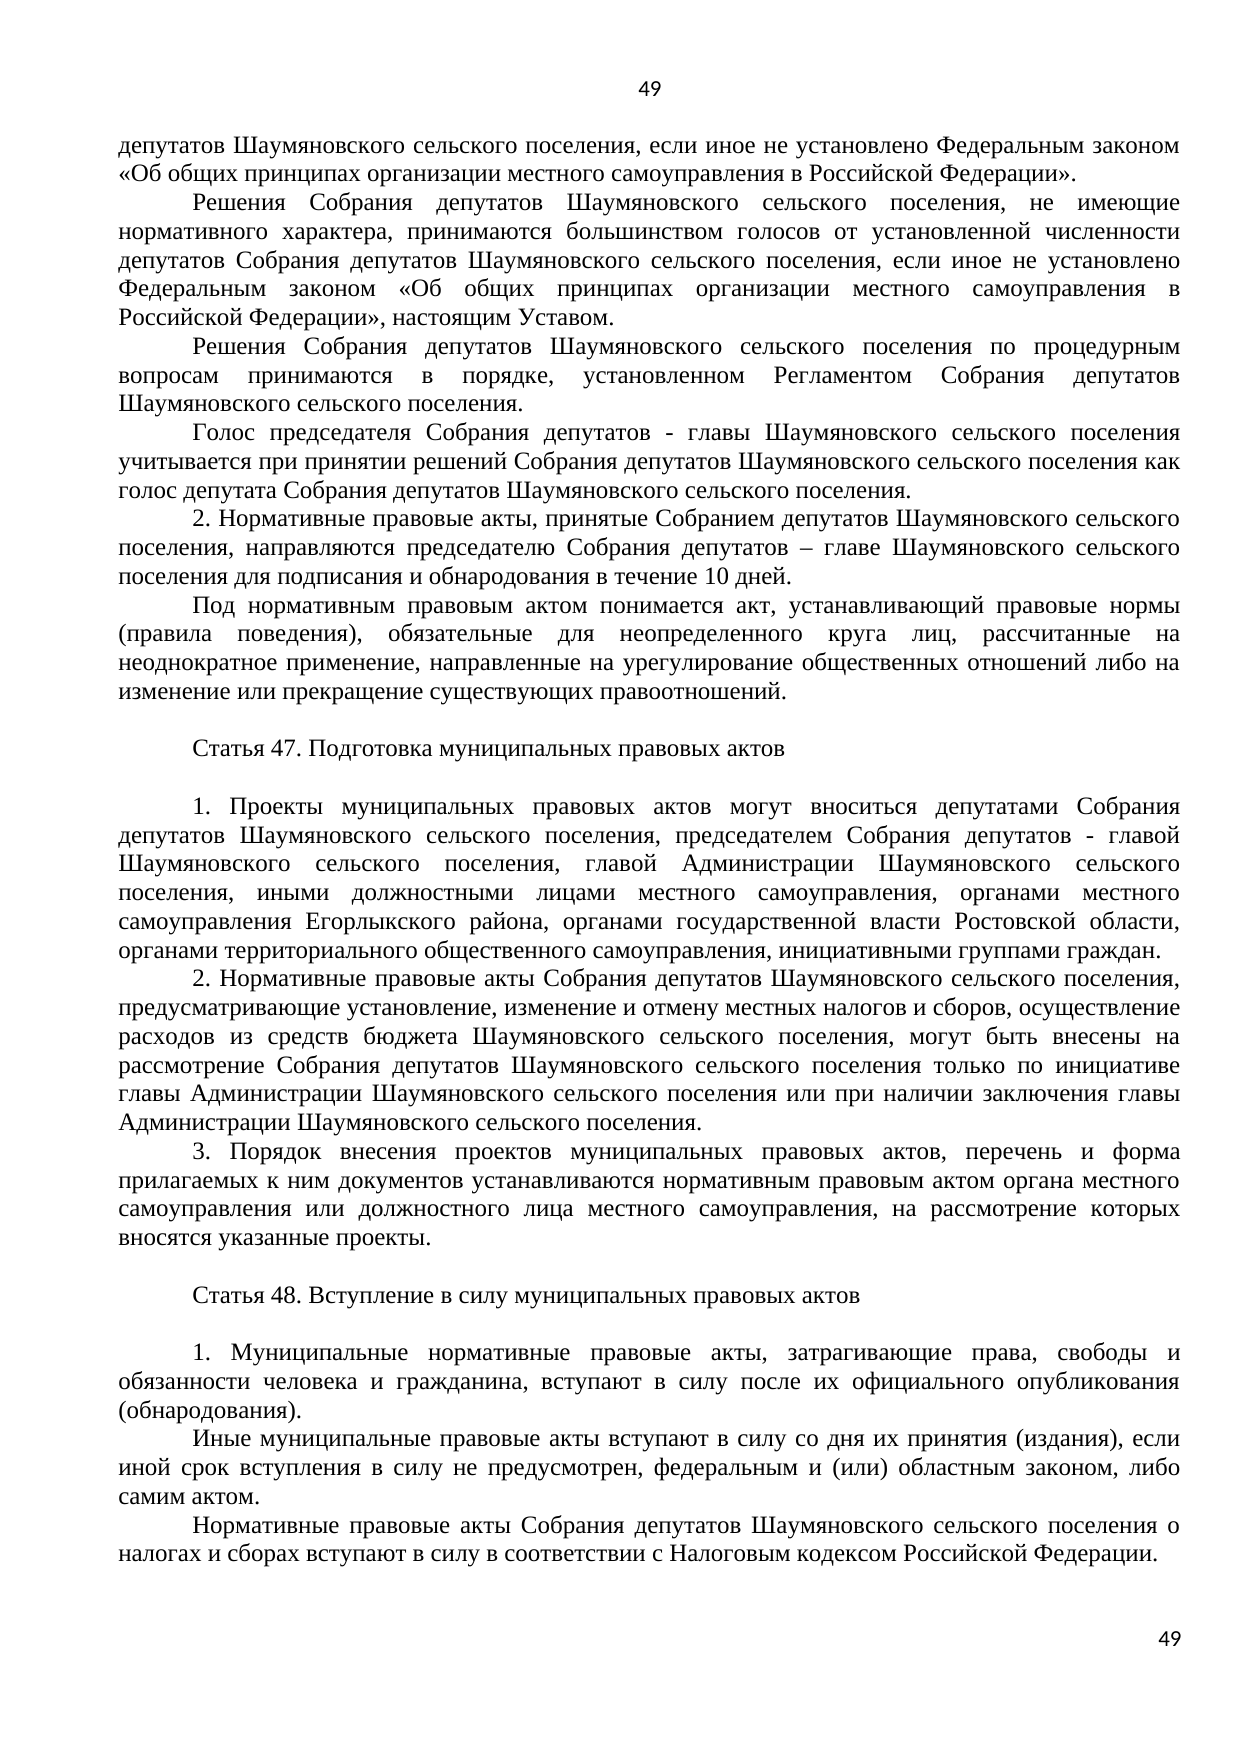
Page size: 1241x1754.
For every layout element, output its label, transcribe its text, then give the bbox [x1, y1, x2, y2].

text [118, 130, 1181, 187]
text 2. Нормативные правовые акты Собрания депутатов Шаумяновского сельского поселения, предусматривающие установление, изменение и отмену местных налогов и сборов, осуществление расходов из средств бюджета Шаумяновского сельского поселения, могут быть внесены на рассмотрение Собрания депутатов Шаумяновского сельского поселения только по инициативе главы Администрации Шаумяновского сельского поселения или при наличии заключения главы Администрации Шаумяновского сельского поселения. [118, 963, 1181, 1136]
text Решения Собрания депутатов Шаумяновского сельского поселения по процедурным вопросам принимаются в порядке, установленном Регламентом Собрания депутатов Шаумяновского сельского поселения. [118, 331, 1181, 417]
text 3. Порядок внесения проектов муниципальных правовых актов, перечень и форма прилагаемых к ним документов устанавливаются нормативным правовым актом органа местного самоуправления или должностного лица местного самоуправления, на рассмотрение которых вносятся указанные проекты. [118, 1136, 1181, 1251]
text 1. Проекты муниципальных правовых актов могут вноситься депутатами Собрания депутатов Шаумяновского сельского поселения, председателем Собрания депутатов - главой Шаумяновского сельского поселения, главой Администрации Шаумяновского сельского поселения, иными должностными лицами местного самоуправления, органами местного самоуправления Егорлыкского района, органами государственной власти Ростовской области, органами территориального общественного самоуправления, инициативными группами граждан. [118, 791, 1181, 963]
text Иные муниципальные правовые акты вступают в силу со дня их принятия (издания), если иной срок вступления в силу не предусмотрен, федеральным и (или) областным законом, либо самим актом. [118, 1423, 1181, 1510]
text Под нормативным правовым актом понимается акт, устанавливающий правовые нормы (правила поведения), обязательные для неопределенного круга лиц, рассчитанные на неоднократное применение, направленные на урегулирование общественных отношений либо на изменение или прекращение существующих правоотношений. [118, 590, 1181, 705]
text 1. Муниципальные нормативные правовые акты, затрагивающие права, свободы и обязанности человека и гражданина, вступают в силу после их официального опубликования (обнародования). [118, 1337, 1181, 1423]
text Статья 47. Подготовка муниципальных правовых актов [118, 733, 1181, 762]
text 2. Нормативные правовые акты, принятые Собранием депутатов Шаумяновского сельского поселения, направляются председателю Собрания депутатов – главе Шаумяновского сельского поселения для подписания и обнародования в течение 10 дней. [118, 503, 1181, 590]
text Статья 48. Вступление в силу муниципальных правовых актов [118, 1280, 1181, 1308]
text Голос председателя Собрания депутатов - главы Шаумяновского сельского поселения учитывается при принятии решений Собрания депутатов Шаумяновского сельского поселения как голос депутата Собрания депутатов Шаумяновского сельского поселения. [118, 417, 1181, 503]
text Решения Собрания депутатов Шаумяновского сельского поселения, не имеющие нормативного характера, принимаются большинством голосов от установленной численности депутатов Собрания депутатов Шаумяновского сельского поселения, если иное не установлено Федеральным законом «Об общих принципах организации местного самоуправления в Российской Федерации», настоящим Уставом. [118, 187, 1181, 331]
text Нормативные правовые акты Собрания депутатов Шаумяновского сельского поселения о налогах и сборах вступают в силу в соответствии с Налоговым кодексом Российской Федерации. [118, 1510, 1181, 1567]
